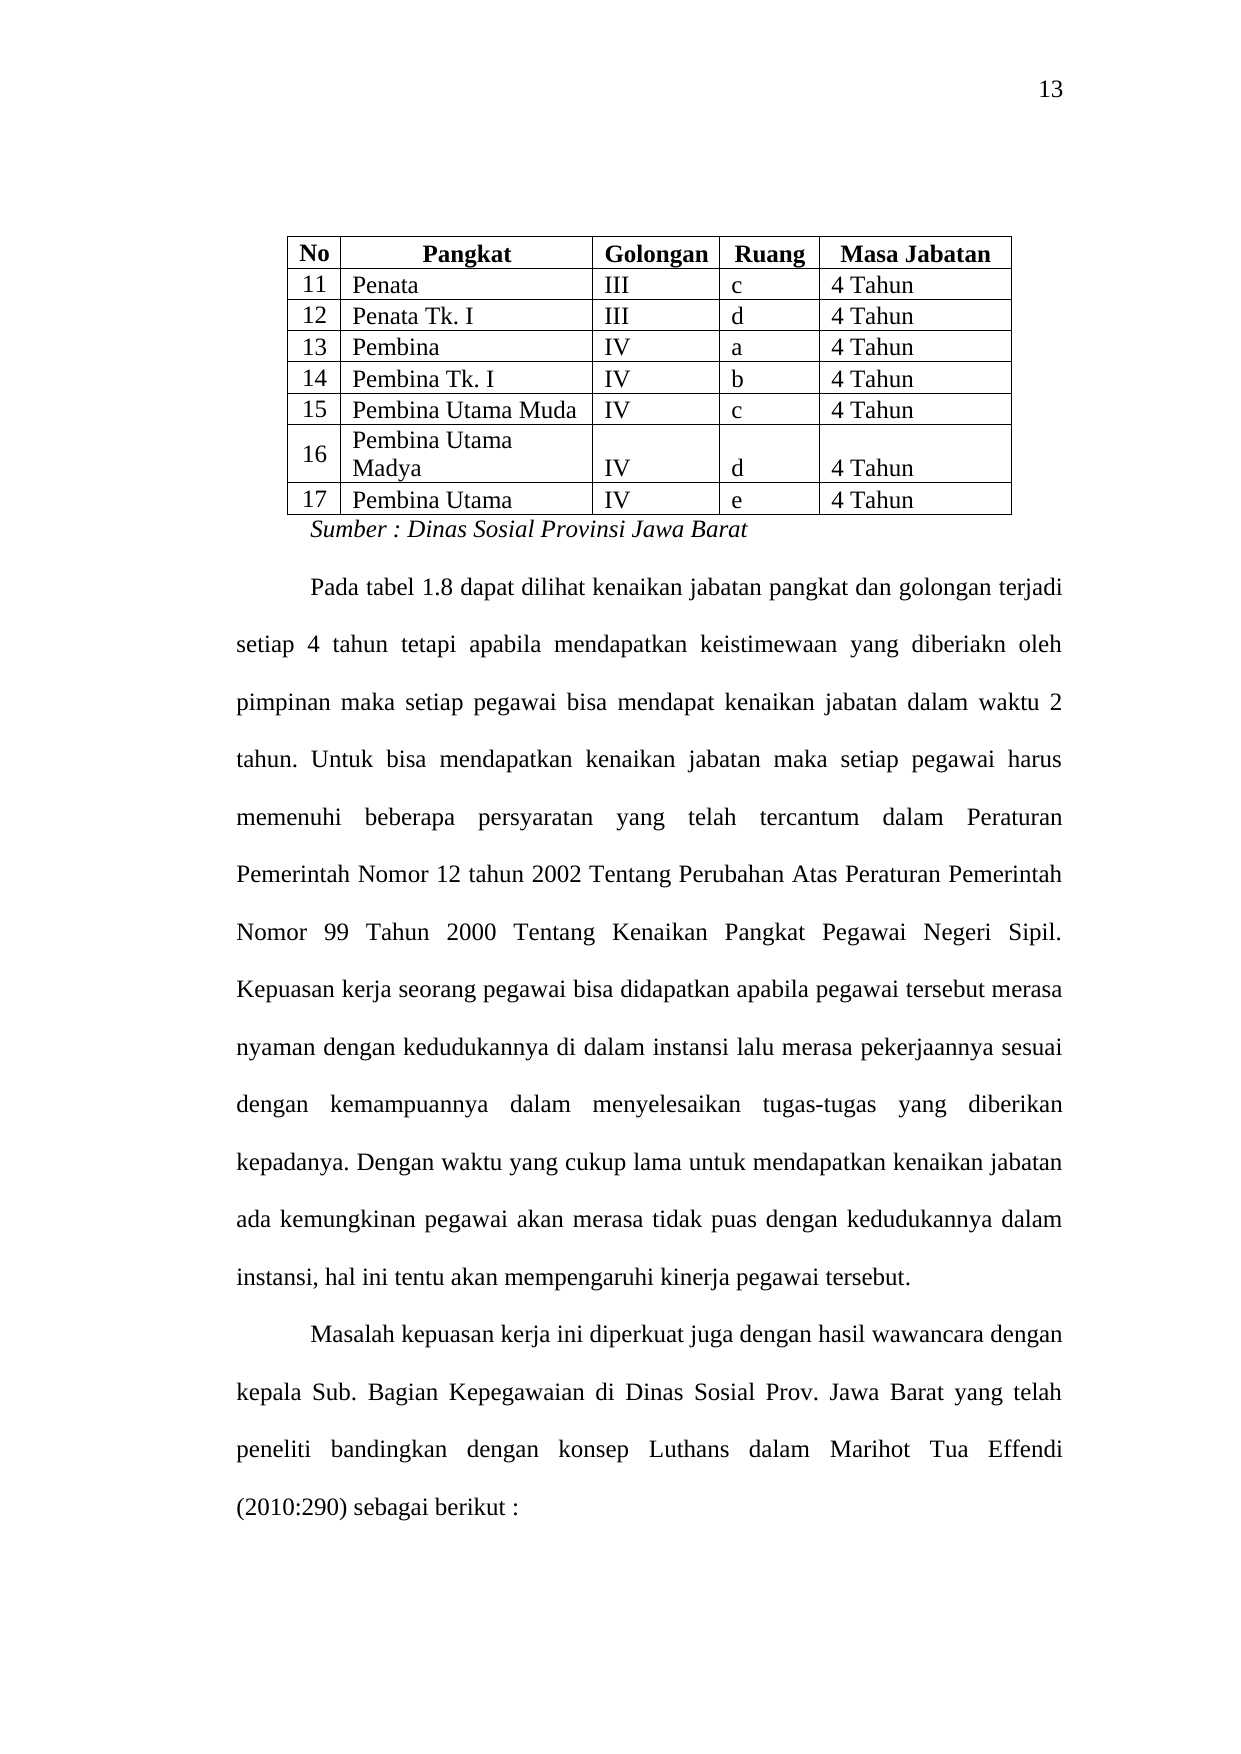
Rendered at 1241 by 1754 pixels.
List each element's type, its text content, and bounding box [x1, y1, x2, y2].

table_cell IV [593, 331, 719, 361]
table_cell Masa Jabatan [820, 237, 1011, 267]
table_cell 11 [288, 269, 340, 299]
table_cell Pangkat [341, 237, 592, 267]
table_cell IV [593, 425, 719, 482]
table_cell 16 [288, 425, 340, 482]
table_cell c [720, 269, 819, 299]
table_cell b [720, 362, 819, 392]
table_cell 4 Tahun [820, 331, 1011, 361]
table_cell IV [593, 394, 719, 424]
table_cell 17 [288, 483, 340, 513]
table_cell No [288, 237, 340, 267]
table_cell Pembina Tk. I [341, 362, 592, 392]
table_cell Pembina Utama Madya [341, 425, 592, 482]
table_cell 4 Tahun [820, 362, 1011, 392]
table_cell IV [593, 362, 719, 392]
table_cell a [720, 331, 819, 361]
text Pada tabel 1.8 dapat dilihat kenaikan jabatan pangkat dan golongan terjadi setiap 4 tahun tetapi apabila mendapatkan keistimewaan yang diberiakn oleh pimpinan maka setiap pegawai bisa mendapat kenaikan jabatan dalam waktu 2 tahun. Untuk bisa mendapatkan kenaikan jabatan maka setiap pegawai harus memenuhi beberapa persyaratan yang telah tercantum dalam Peraturan Pemerintah Nomor 12 tahun 2002 Tentang Perubahan Atas Peraturan Pemerintah Nomor 99 Tahun 2000 Tentang Kenaikan Pangkat Pegawai Negeri Sipil. Kepuasan kerja seorang pegawai bisa didapatkan apabila pegawai tersebut merasa nyaman dengan kedudukannya di dalam instansi lalu merasa pekerjaannya sesuai dengan kemampuannya dalam menyelesaikan tugas-tugas yang diberikan kepadanya. Dengan waktu yang cukup lama untuk mendapatkan kenaikan jabatan ada kemungkinan pegawai akan merasa tidak puas dengan kedudukannya dalam instansi, hal ini tentu akan mempengaruhi kinerja pegawai tersebut. [236, 572, 1063, 1291]
text Masalah kepuasan kerja ini diperkuat juga dengan hasil wawancara dengan kepala Sub. Bagian Kepegawaian di Dinas Sosial Prov. Jawa Barat yang telah peneliti bandingkan dengan konsep Luthans dalam Marihot Tua Effendi (2010:290) sebagai berikut : [236, 1319, 1063, 1521]
table_cell Penata [341, 269, 592, 299]
table_cell 15 [288, 394, 340, 424]
table_cell Pembina Utama [341, 483, 592, 513]
table_cell d [720, 300, 819, 330]
table_cell IV [593, 483, 719, 513]
table_cell III [593, 269, 719, 299]
table_cell Pembina [341, 331, 592, 361]
table_cell Ruang [720, 237, 819, 267]
table_cell d [720, 425, 819, 482]
table_cell 14 [288, 362, 340, 392]
table_cell c [720, 394, 819, 424]
table_cell e [720, 483, 819, 513]
table_cell Pembina Utama Muda [341, 394, 592, 424]
table_cell 12 [288, 300, 340, 330]
table_cell 4 Tahun [820, 425, 1011, 482]
table_cell 4 Tahun [820, 483, 1011, 513]
table_cell Penata Tk. I [341, 300, 592, 330]
table_cell 4 Tahun [820, 269, 1011, 299]
table_cell Golongan [593, 237, 719, 267]
table_cell 4 Tahun [820, 300, 1011, 330]
text Sumber : Dinas Sosial Provinsi Jawa Barat [310, 514, 1063, 543]
table_cell 4 Tahun [820, 394, 1011, 424]
table_cell 13 [288, 331, 340, 361]
table_cell III [593, 300, 719, 330]
